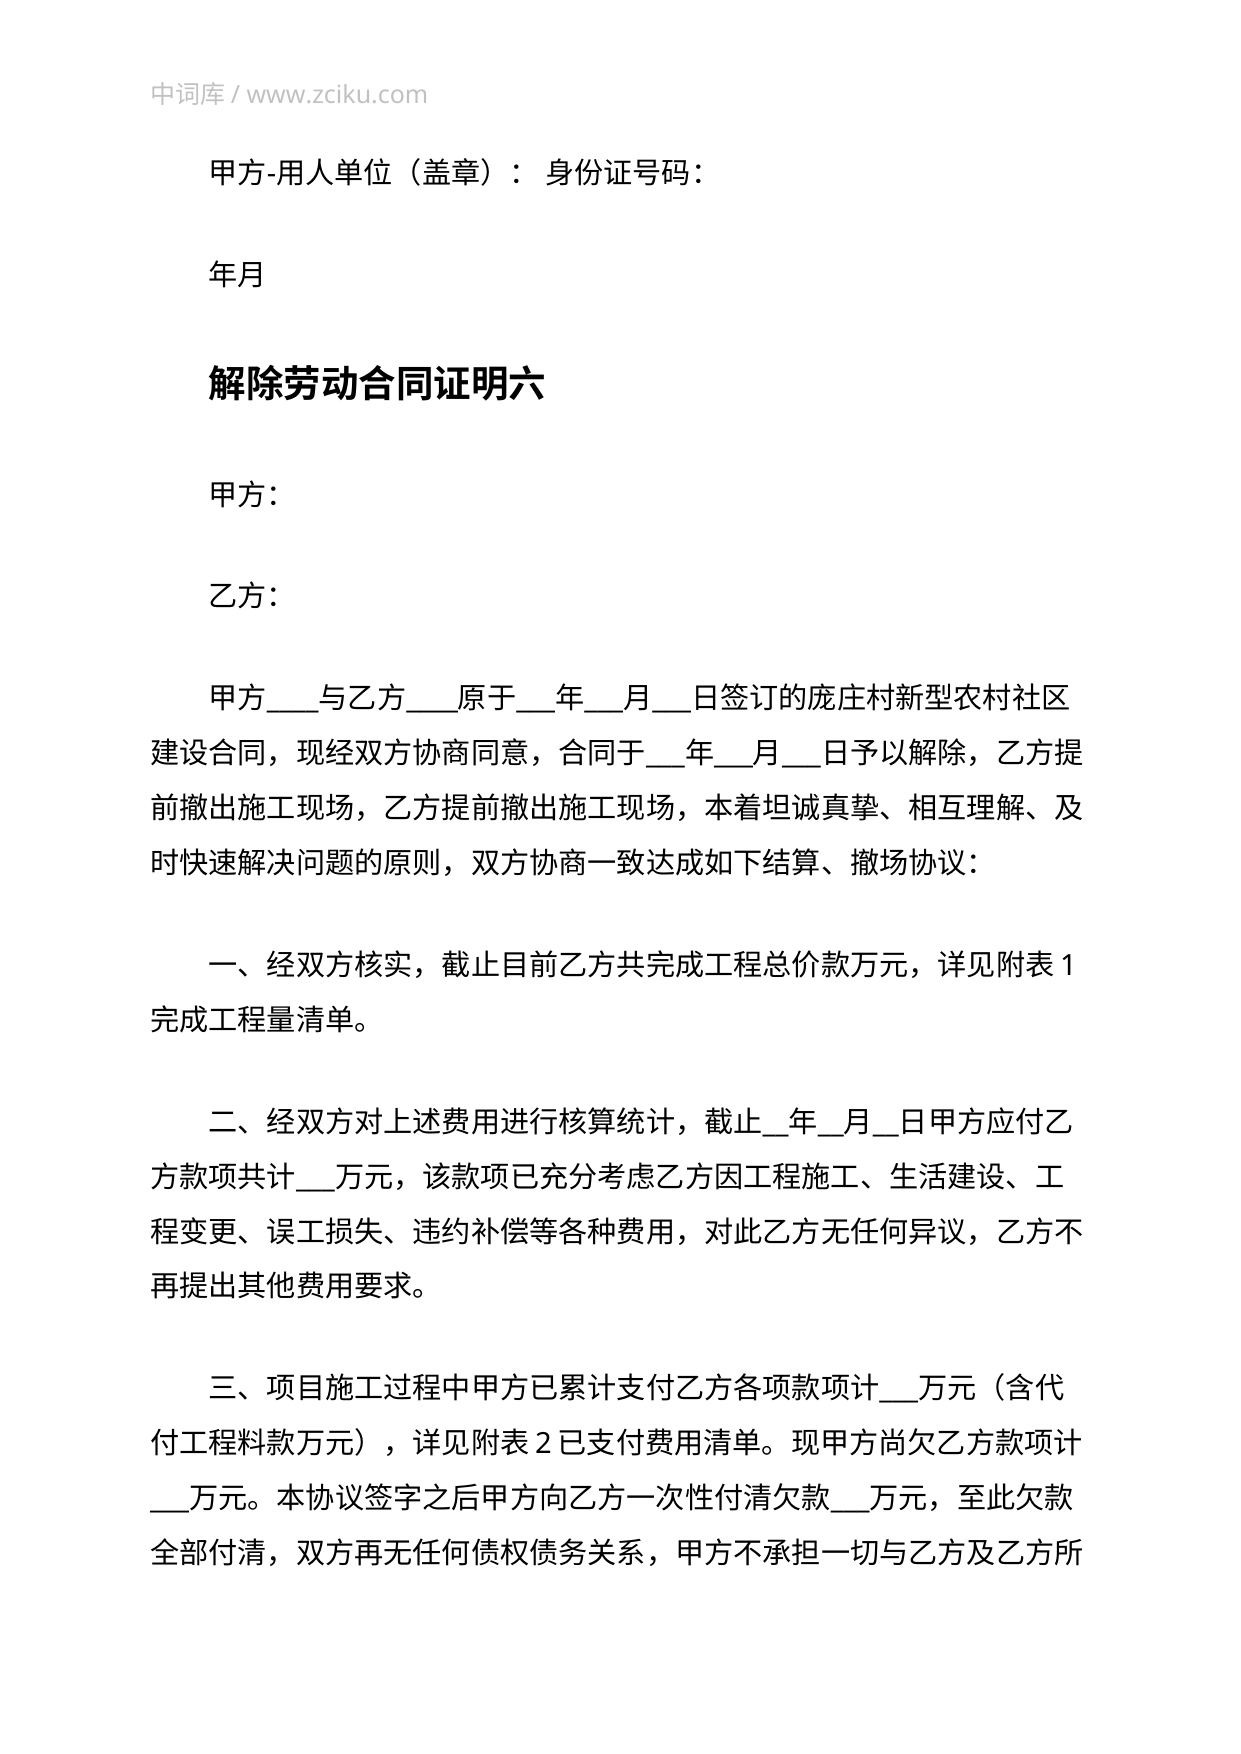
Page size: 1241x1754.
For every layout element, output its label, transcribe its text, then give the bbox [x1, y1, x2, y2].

text 二、经双方对上述费用进行核算统计，截止__年__月__日甲方应付乙方款项共计___万元，该款项已充分考虑乙方因工程施工、生活建设、工程变更、误工损失、违约补偿等各种费用，对此乙方无任何异议，乙方不再提出其他费用要求。 [150, 1098, 1090, 1305]
text 一、经双方核实，截止目前乙方共完成工程总价款万元，详见附表1完成工程量清单。 [150, 941, 1090, 1039]
text 乙方： [150, 573, 1090, 615]
text 解除劳动合同证明六 [150, 354, 1090, 408]
text 甲方____与乙方____原于___年___月___日签订的庞庄村新型农村社区建设合同，现经双方协商同意，合同于___年___月___日予以解除，乙方提前撤出施工现场，乙方提前撤出施工现场，本着坦诚真挚、相互理解、及时快速解决问题的原则，双方协商一致达成如下结算、撤场协议： [150, 675, 1090, 882]
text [150, 1365, 1090, 1572]
text 年月 [150, 252, 1090, 294]
text 甲方： [150, 471, 1090, 513]
text 甲方-用人单位（盖章）： 身份证号码： [150, 150, 1090, 192]
